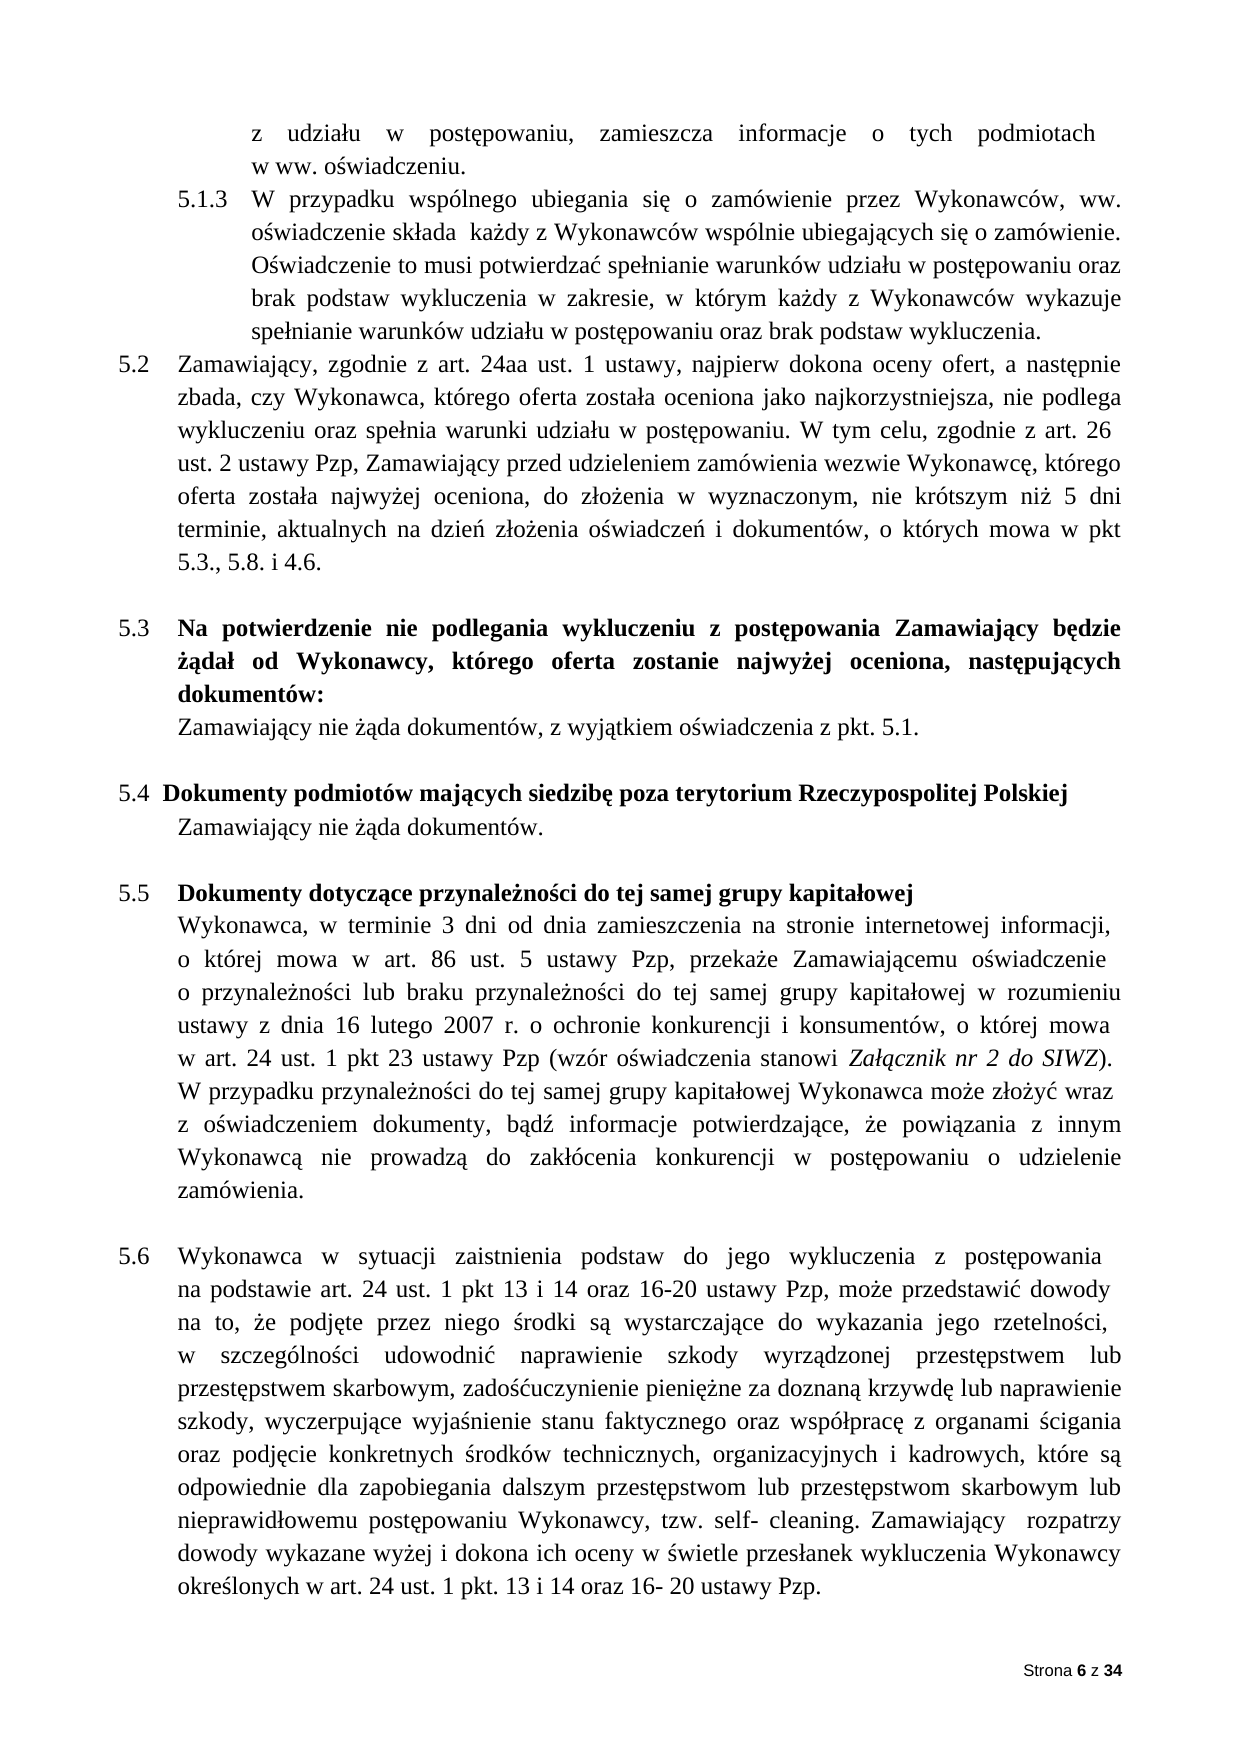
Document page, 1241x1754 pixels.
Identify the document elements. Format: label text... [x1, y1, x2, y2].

list W przypadku wspólnego ubiegania się o zamówienie przez Wykonawców, ww. oświadczenie składa każdy z Wykonawców wspólnie ubiegających się o zamówienie. Oświadczenie to musi potwierdzać spełnianie warunków udziału w postępowaniu oraz brak podstaw wykluczenia w zakresie, w którym każdy z Wykonawców wykazuje spełnianie warunków udziału w postępowaniu oraz brak podstaw wykluczenia. [177, 184, 1122, 345]
list Wykonawca, w terminie 3 dni od dnia zamieszczenia na stronie internetowej informacji, o której mowa w art. 86 ust. 5 ustawy Pzp, przekaże Zamawiającemu oświadczenie o przynależności lub braku przynależności do tej samej grupy kapitałowej w rozumieniu ustawy z dnia 16 lutego 2007 r. o ochronie konkurencji i konsumentów, o której mowa w art. 24 ust. 1 pkt 23 ustawy Pzp (wzór oświadczenia stanowi Załącznik nr 2 do SIWZ). W przypadku przynależności do tej samej grupy kapitałowej Wykonawca może złożyć wraz z oświadczeniem dokumenty, bądź informacje potwierdzające, że powiązania z innym Wykonawcą nie prowadzą do zakłócenia konkurencji w postępowaniu o udzielenie zamówienia. [177, 911, 1122, 1203]
text Zamawiający nie żąda dokumentów. [118, 812, 1122, 840]
list Dokumenty podmiotów mających siedzibę poza terytorium Rzeczypospolitej Polskiej [118, 778, 1122, 807]
list Dokumenty dotyczące przynależności do tej samej grupy kapitałowej [118, 878, 1122, 906]
text Zamawiający nie żąda dokumentów, z wyjątkiem oświadczenia z pkt. 5.1. [177, 712, 1122, 741]
list Na potwierdzenie nie podlegania wykluczeniu z postępowania Zamawiający będzie żądał od Wykonawcy, którego oferta zostanie najwyżej oceniona, następujących dokumentów: [118, 613, 1122, 708]
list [177, 118, 1122, 180]
list Zamawiający, zgodnie z art. 24aa ust. 1 ustawy, najpierw dokona oceny ofert, a następnie zbada, czy Wykonawca, którego oferta została oceniona jako najkorzystniejsza, nie podlega wykluczeniu oraz spełnia warunki udziału w postępowaniu. W tym celu, zgodnie z art. 26 ust. 2 ustawy Pzp, Zamawiający przed udzieleniem zamówienia wezwie Wykonawcę, którego oferta została najwyżej oceniona, do złożenia w wyznaczonym, nie krótszym niż 5 dni terminie, aktualnych na dzień złożenia oświadczeń i dokumentów, o których mowa w pkt 5.3., 5.8. i 4.6. [118, 349, 1122, 576]
list Wykonawca w sytuacji zaistnienia podstaw do jego wykluczenia z postępowania na podstawie art. 24 ust. 1 pkt 13 i 14 oraz 16-20 ustawy Pzp, może przedstawić dowody na to, że podjęte przez niego środki są wystarczające do wykazania jego rzetelności, w szczególności udowodnić naprawienie szkody wyrządzonej przestępstwem lub przestępstwem skarbowym, zadośćuczynienie pieniężne za doznaną krzywdę lub naprawienie szkody, wyczerpujące wyjaśnienie stanu faktycznego oraz współpracę z organami ścigania oraz podjęcie konkretnych środków technicznych, organizacyjnych i kadrowych, które są odpowiednie dla zapobiegania dalszym przestępstwom lub przestępstwom skarbowym lub nieprawidłowemu postępowaniu Wykonawcy, tzw. self- cleaning. Zamawiający rozpatrzy dowody wykazane wyżej i dokona ich oceny w świetle przesłanek wykluczenia Wykonawcy określonych w art. 24 ust. 1 pkt. 13 i 14 oraz 16- 20 ustawy Pzp. [118, 1241, 1122, 1600]
